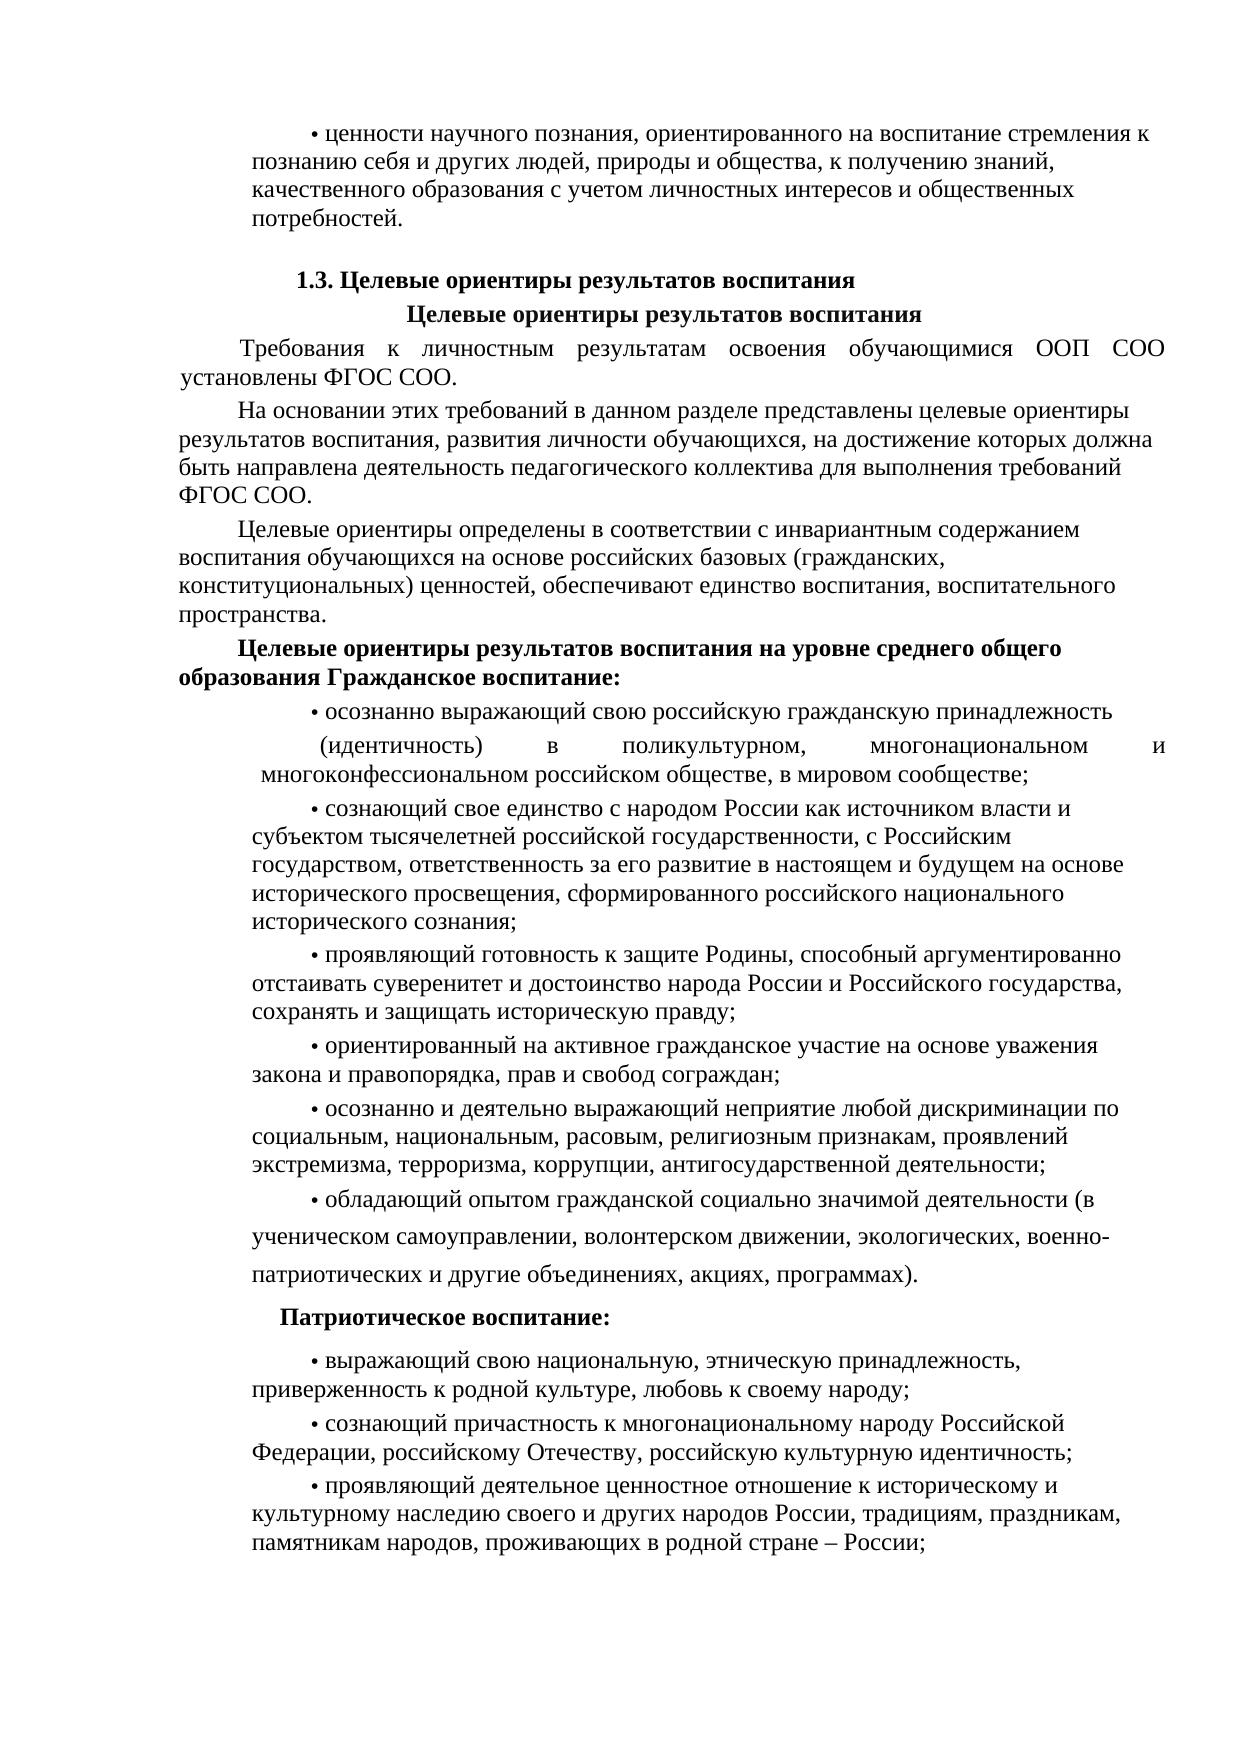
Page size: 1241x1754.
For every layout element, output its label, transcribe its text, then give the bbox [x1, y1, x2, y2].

text Требования к личностным результатам освоения обучающимися ООП СОО установлены ФГОС СОО. [180, 333, 1166, 391]
list выражающий свою национальную, этническую принадлежность, приверженность к родной культуре, любовь к своему народу; [252, 1345, 1166, 1402]
text Целевые ориентиры результатов воспитания [103, 299, 1166, 328]
list осознанно и деятельно выражающий неприятие любой дискриминации по социальным, национальным, расовым, религиозным признакам, проявлений экстремизма, терроризма, коррупции, антигосударственной деятельности; [252, 1094, 1166, 1178]
text (идентичность) в поликультурном, многонациональном и многоконфессиональном российском обществе, в мировом сообществе; [261, 730, 1166, 788]
list сознающий причастность к многонациональному народу Российской Федерации, российскому Отечеству, российскую культурную идентичность; [252, 1408, 1166, 1466]
list обладающий опытом гражданской социально значимой деятельности (в ученическом самоуправлении, волонтерском движении, экологических, военно- патриотических и другие объединениях, акциях, программах). [252, 1184, 1166, 1287]
text Целевые ориентиры определены в соответствии с инвариантным содержанием воспитания обучающихся на основе российских базовых (гражданских, конституциональных) ценностей, обеспечивают единство воспитания, воспитательного пространства. [178, 514, 1166, 627]
text 1.3. Целевые ориентиры результатов воспитания [237, 265, 1166, 294]
list проявляющий деятельное ценностное отношение к историческому и культурному наследию своего и других народов России, традициям, праздникам, памятникам народов, проживающих в родной стране – России; [252, 1471, 1166, 1556]
list осознанно выражающий свою российскую гражданскую принадлежность [252, 696, 1166, 725]
text Патриотическое воспитание: [220, 1302, 1166, 1330]
list проявляющий готовность к защите Родины, способный аргументированно отстаивать суверенитет и достоинство народа России и Российского государства, сохранять и защищать историческую правду; [252, 940, 1166, 1025]
list ценности научного познания, ориентированного на воспитание стремления к познанию себя и других людей, природы и общества, к получению знаний, качественного образования с учетом личностных интересов и общественных потребностей. [252, 119, 1166, 232]
list сознающий свое единство с народом России как источником власти и субъектом тысячелетней российской государственности, с Российским государством, ответственность за его развитие в настоящем и будущем на основе исторического просвещения, сформированного российского национального исторического сознания; [252, 793, 1166, 934]
text На основании этих требований в данном разделе представлены целевые ориентиры результатов воспитания, развития личности обучающихся, на достижение которых должна быть направлена деятельность педагогического коллектива для выполнения требований ФГОС СОО. [178, 396, 1166, 509]
text Целевые ориентиры результатов воспитания на уровне среднего общего образования Гражданское воспитание: [178, 633, 1166, 691]
list ориентированный на активное гражданское участие на основе уважения закона и правопорядка, прав и свобод сограждан; [252, 1031, 1166, 1088]
